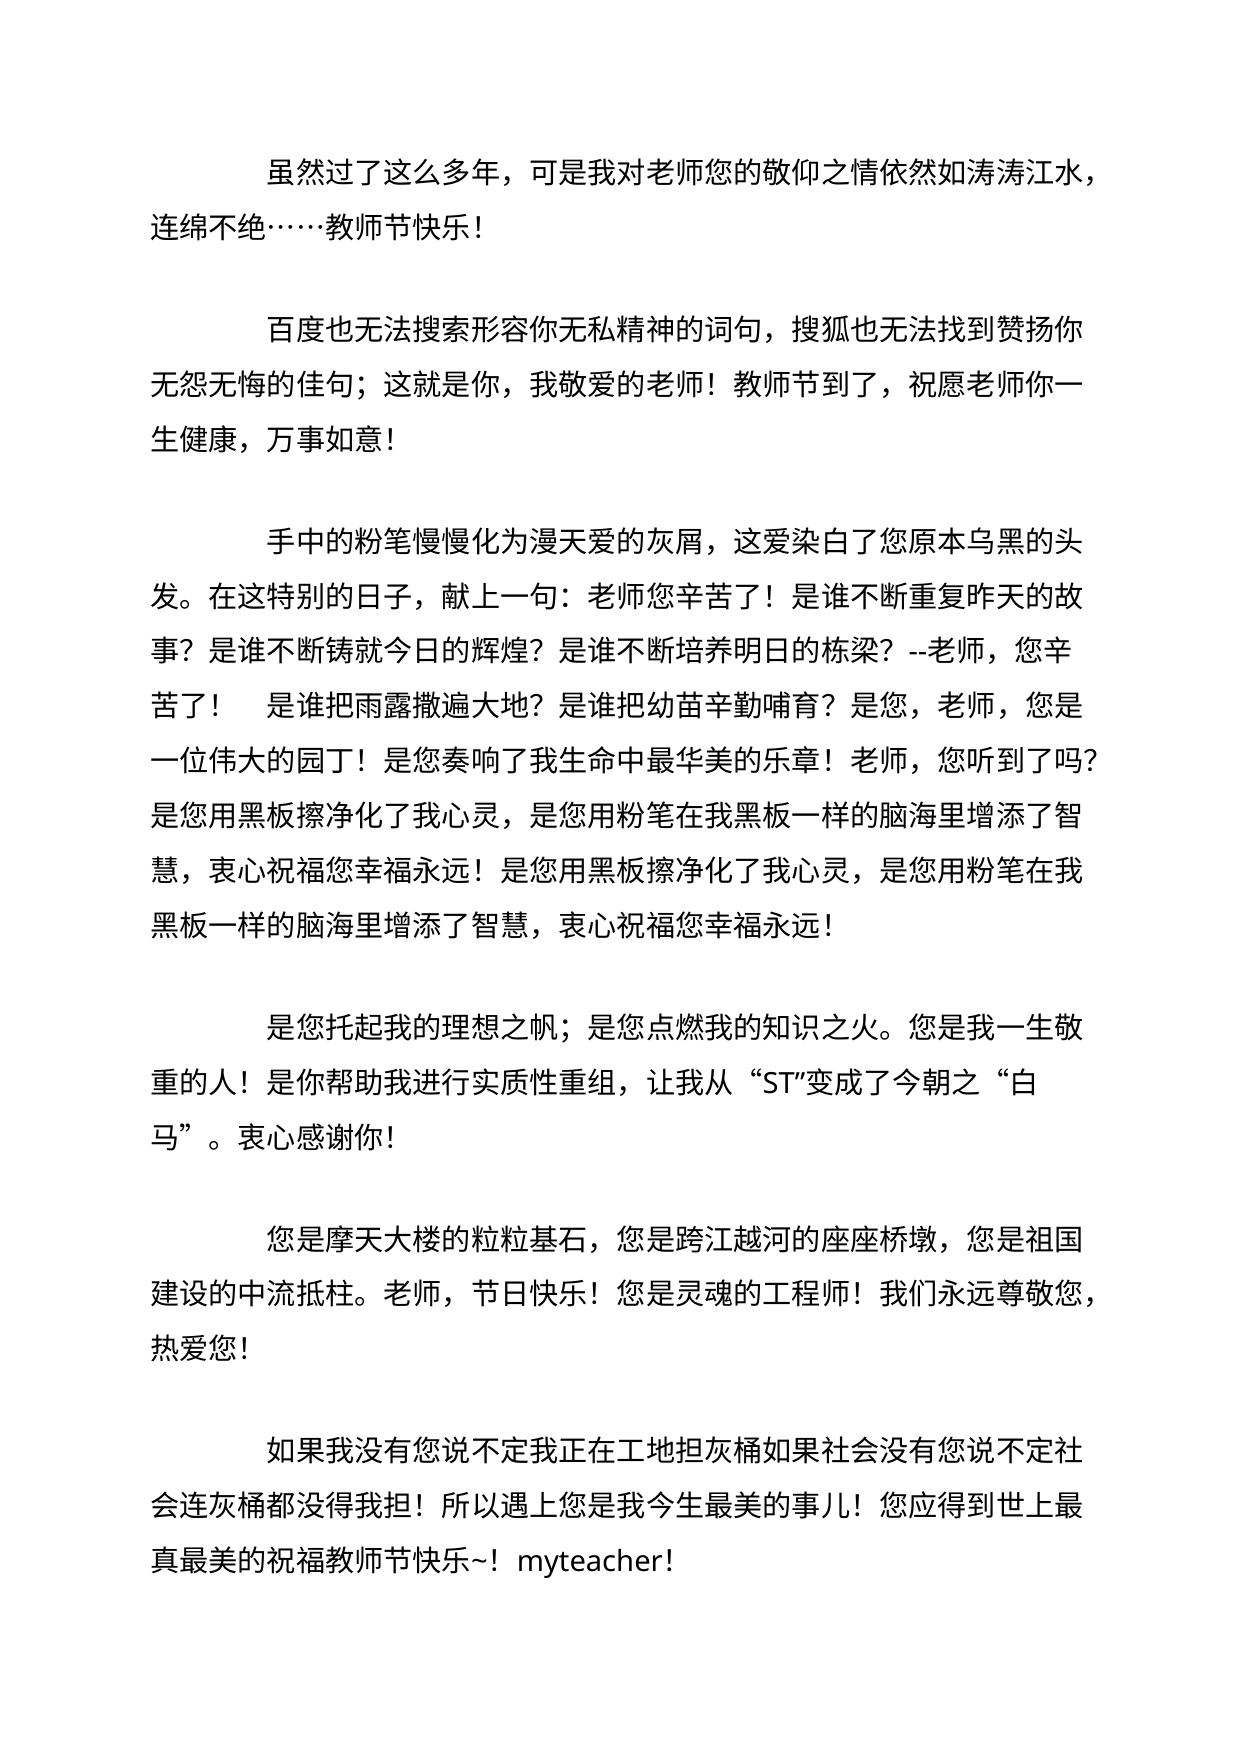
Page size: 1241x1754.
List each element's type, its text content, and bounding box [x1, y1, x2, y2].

text 您是摩天大楼的粒粒基石，您是跨江越河的座座桥墩，您是祖国建设的中流抵柱。老师，节日快乐！您是灵魂的工程师！我们永远尊敬您，热爱您！ [150, 1216, 1090, 1368]
text 手中的粉笔慢慢化为漫天爱的灰屑，这爱染白了您原本乌黑的头发。在这特别的日子，献上一句：老师您辛苦了！是谁不断重复昨天的故事？是谁不断铸就今日的辉煌？是谁不断培养明日的栋梁？--老师，您辛苦了！ 是谁把雨露撒遍大地？是谁把幼苗辛勤哺育？是您，老师，您是一位伟大的园丁！是您奏响了我生命中最华美的乐章！老师，您听到了吗？是您用黑板擦净化了我心灵，是您用粉笔在我黑板一样的脑海里增添了智慧，衷心祝福您幸福永远！是您用黑板擦净化了我心灵，是您用粉笔在我黑板一样的脑海里增添了智慧，衷心祝福您幸福永远！ [150, 518, 1090, 945]
text 虽然过了这么多年，可是我对老师您的敬仰之情依然如涛涛江水，连绵不绝……教师节快乐！ [150, 150, 1090, 247]
text 是您托起我的理想之帆；是您点燃我的知识之火。您是我一生敬重的人！是你帮助我进行实质性重组，让我从“ST”变成了今朝之“白马”。衷心感谢你！ [150, 1004, 1090, 1157]
text 百度也无法搜索形容你无私精神的词句，搜狐也无法找到赞扬你无怨无悔的佳句；这就是你，我敬爱的老师！教师节到了，祝愿老师你一生健康，万事如意！ [150, 307, 1090, 459]
text 如果我没有您说不定我正在工地担灰桶如果社会没有您说不定社会连灰桶都没得我担！所以遇上您是我今生最美的事儿！您应得到世上最真最美的祝福教师节快乐~！myteacher！ [150, 1428, 1090, 1580]
